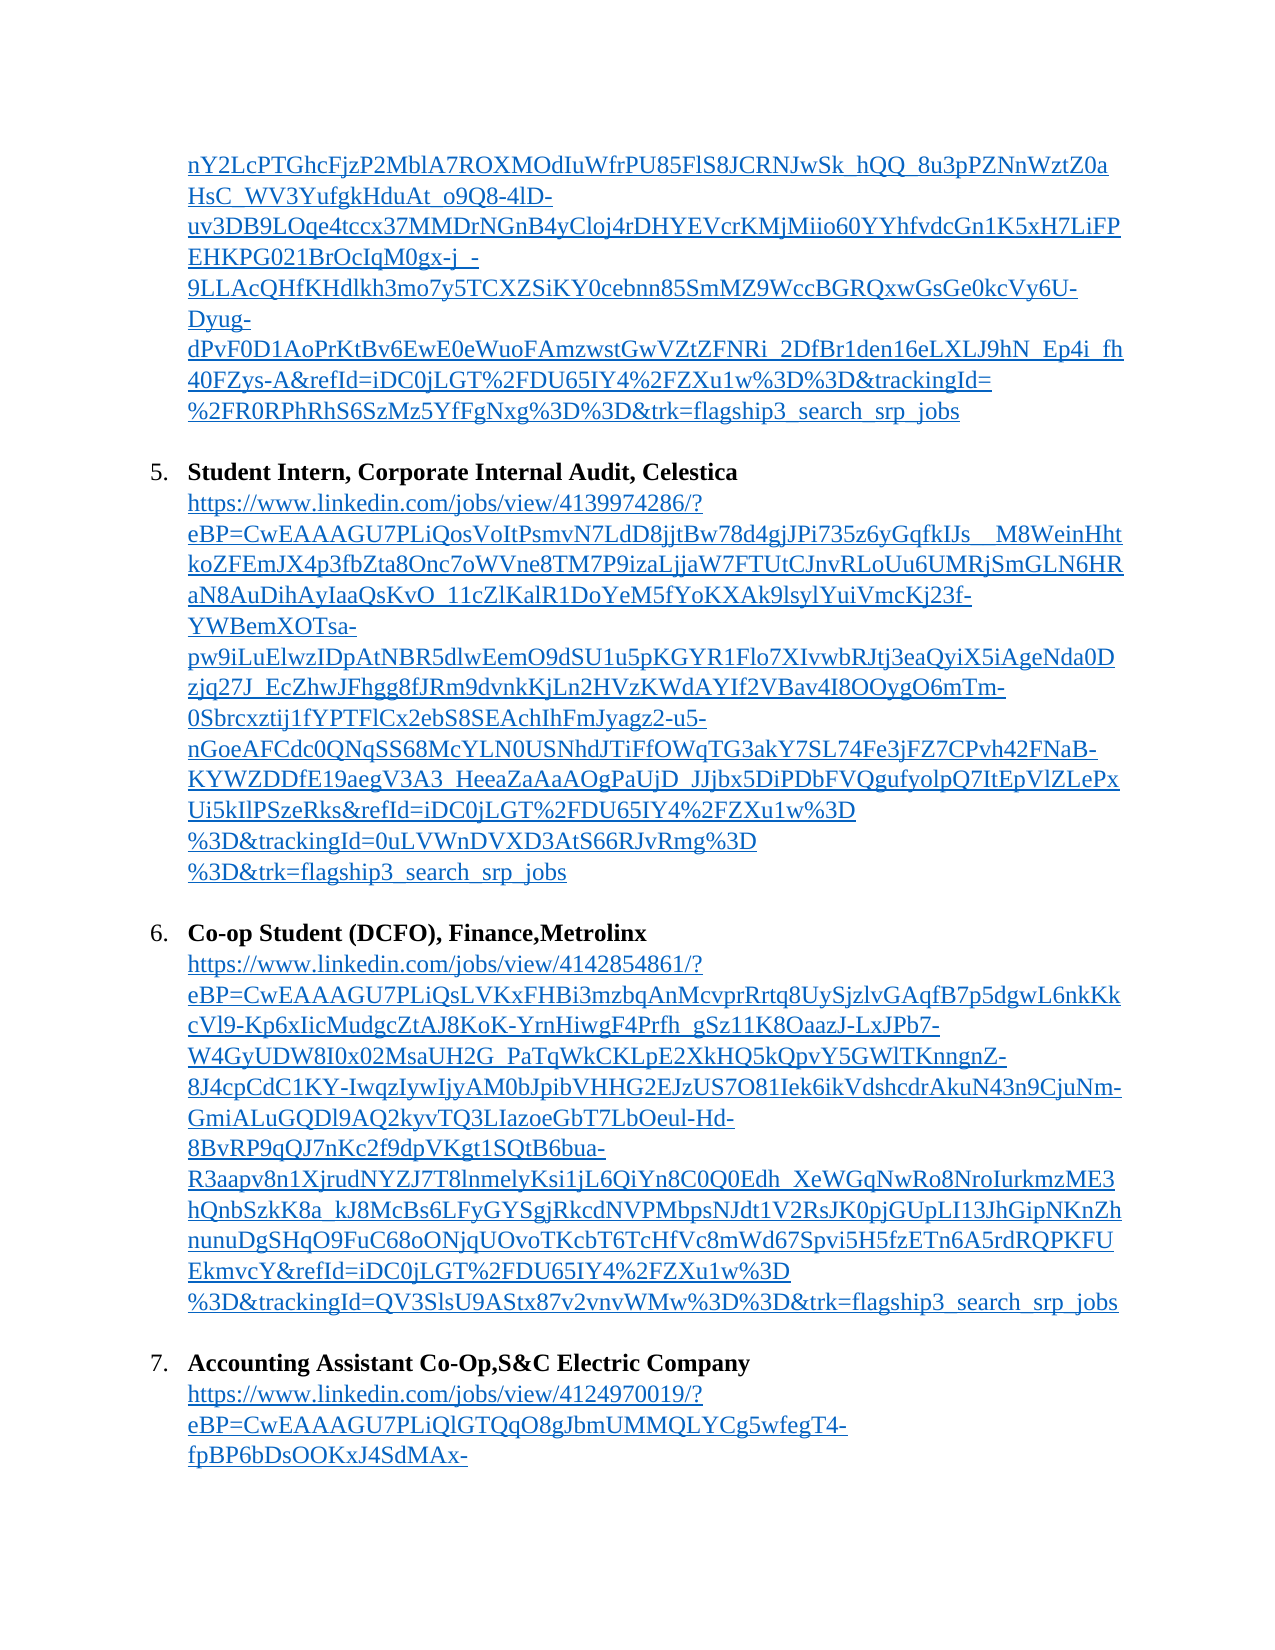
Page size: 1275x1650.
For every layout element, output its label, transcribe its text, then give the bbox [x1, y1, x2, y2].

list Student Intern, Corporate Internal Audit, Celestica https://www.linkedin.com/jobs/view/4139974286/?eBP=CwEAAAGU7PLiQosVoItPsmvN7LdD8jjtBw78d4gjJPi735z6yGqfkIJs__M8WeinHhtkoZFEmJX4p3fbZta8Onc7oWVne8TM7P9izaLjjaW7FTUtCJnvRLoUu6UMRjSmGLN6HRaN8AuDihAyIaaQsKvO_11cZlKalR1DoYeM5fYoKXAk9lsylYuiVmcKj23f-YWBemXOTsa-pw9iLuElwzIDpAtNBR5dlwEemO9dSU1u5pKGYR1Flo7XIvwbRJtj3eaQyiX5iAgeNda0Dzjq27J_EcZhwJFhgg8fJRm9dvnkKjLn2HVzKWdAYIf2VBav4I8OOygO6mTm-0Sbrcxztij1fYPTFlCx2ebS8SEAchIhFmJyagz2-u5-nGoeAFCdc0QNqSS68McYLN0USNhdJTiFfOWqTG3akY7SL74Fe3jFZ7CPvh42FNaB-KYWZDDfE19aegV3A3_HeeaZaAaAOgPaUjD_JJjbx5DiPDbFVQgufyolpQ7ItEpVlZLePxUi5kIlPSzeRks&refId=iDC0jLGT%2FDU65IY4%2FZXu1w%3D%3D&trackingId=0uLVWnDVXD3AtS66RJvRmg%3D%3D&trk=flagship3_search_srp_jobs [150, 457, 1125, 886]
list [187, 150, 1125, 424]
list Co-op Student (DCFO), Finance,Metrolinx https://www.linkedin.com/jobs/view/4142854861/?eBP=CwEAAAGU7PLiQsLVKxFHBi3mzbqAnMcvprRrtq8UySjzlvGAqfB7p5dgwL6nkKkcVl9-Kp6xIicMudgcZtAJ8KoK-YrnHiwgF4Prfh_gSz11K8OaazJ-LxJPb7-W4GyUDW8I0x02MsaUH2G_PaTqWkCKLpE2XkHQ5kQpvY5GWlTKnngnZ-8J4cpCdC1KY-IwqzIywIjyAM0bJpibVHHG2EJzUS7O81Iek6ikVdshcdrAkuN43n9CjuNm-GmiALuGQDl9AQ2kyvTQ3LIazoeGbT7LbOeul-Hd-8BvRP9qQJ7nKc2f9dpVKgt1SQtB6bua-R3aapv8n1XjrudNYZJ7T8lnmelyKsi1jL6QiYn8C0Q0Edh_XeWGqNwRo8NroIurkmzME3hQnbSzkK8a_kJ8McBs6LFyGYSgjRkcdNVPMbpsNJdt1V2RsJK0pjGUpLI13JhGipNKnZhnunuDgSHqO9FuC68oONjqUOvoTKcbT6TcHfVc8mWd67Spvi5H5fzETn6A5rdRQPKFUEkmvcY&refId=iDC0jLGT%2FDU65IY4%2FZXu1w%3D%3D&trackingId=QV3SlsU9AStx87v2vnvWMw%3D%3D&trk=flagship3_search_srp_jobs [150, 918, 1125, 1316]
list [150, 1348, 1125, 1469]
